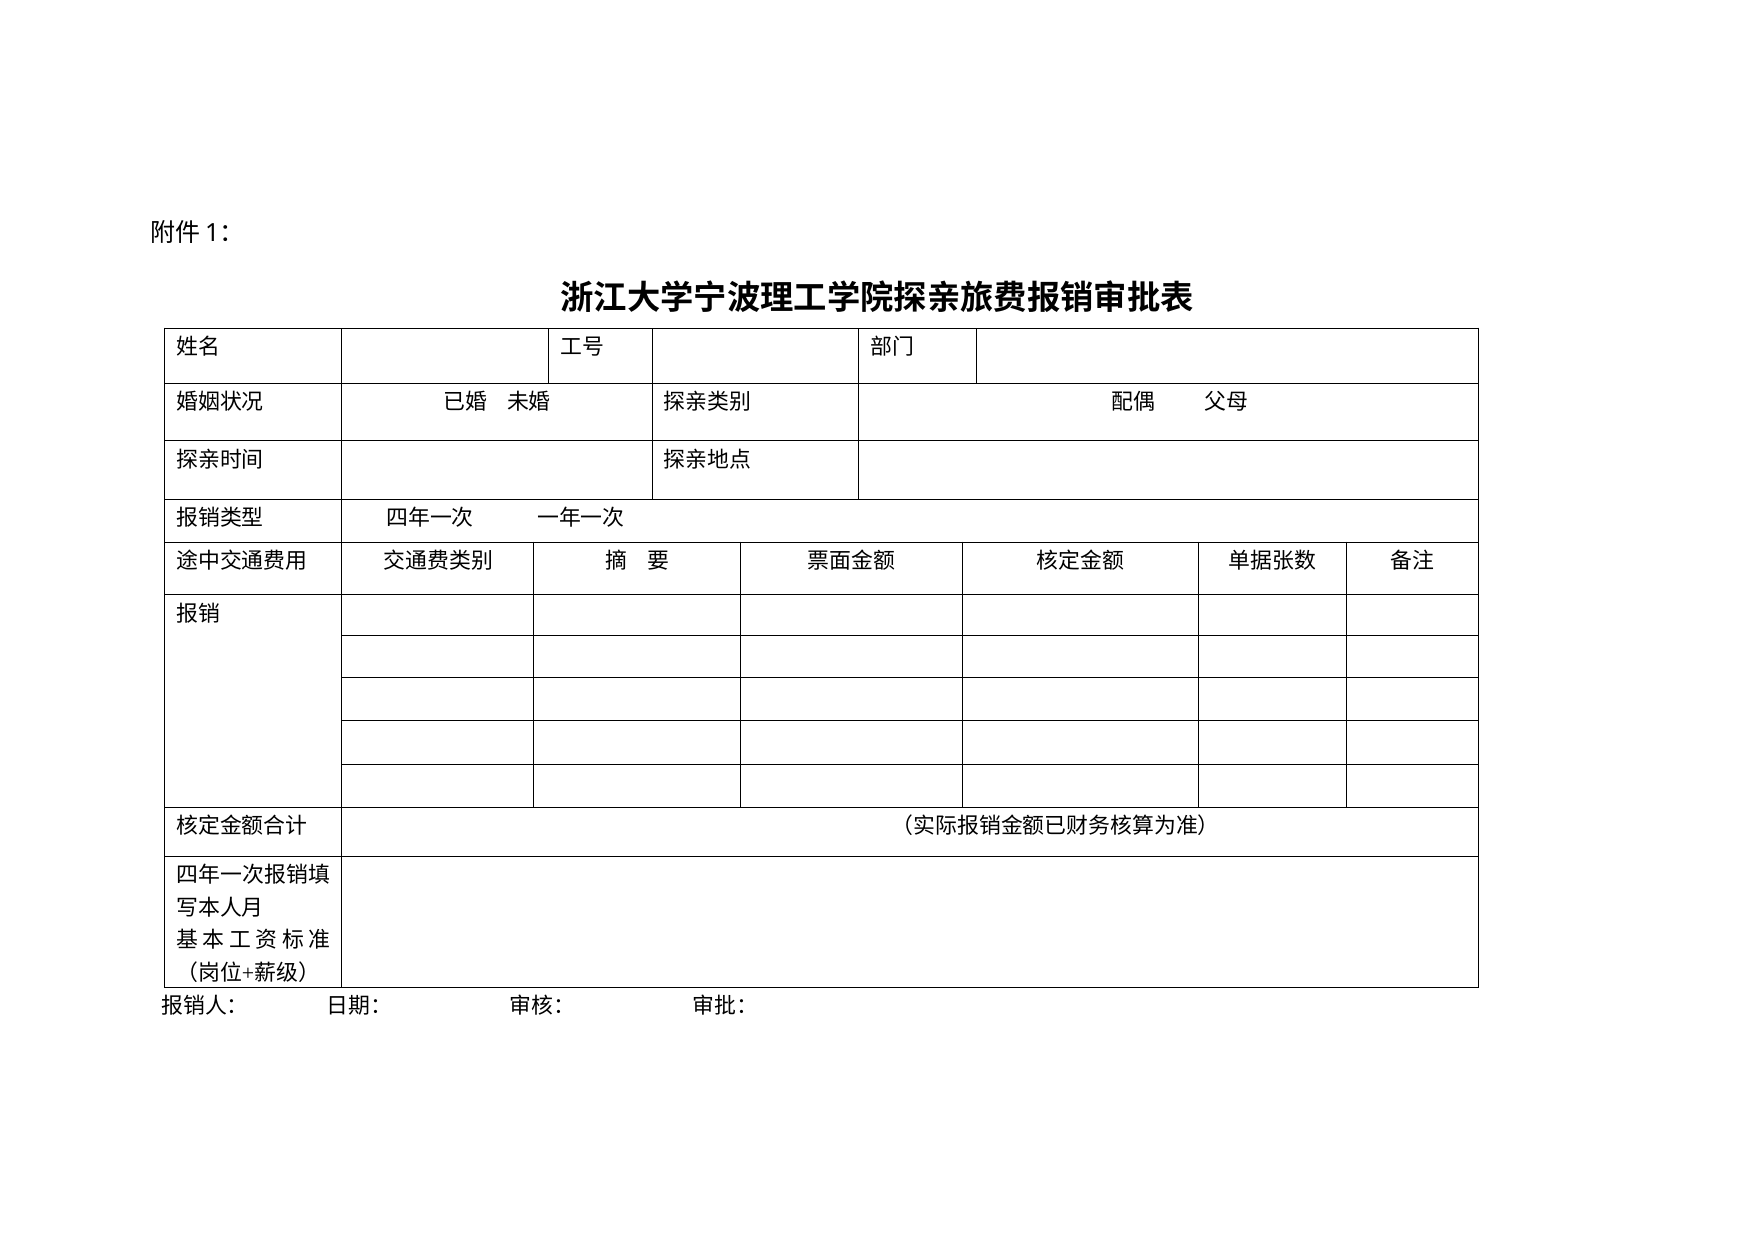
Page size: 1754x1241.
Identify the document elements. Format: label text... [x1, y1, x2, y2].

table_cell 四年一次 一年一次 [342, 500, 1478, 542]
table_cell 票面金额 [741, 543, 962, 594]
table_cell 探亲时间 [165, 441, 341, 499]
table_cell [1347, 721, 1478, 764]
table_cell [342, 721, 533, 764]
table_cell [1199, 765, 1346, 807]
table_header [653, 329, 858, 383]
table_cell 探亲类别 [653, 384, 858, 440]
table_header [342, 329, 548, 383]
text 报销人： 日期： 审核： 审批： [150, 988, 1604, 1020]
table_cell 核定金额 [963, 543, 1198, 594]
table_cell [534, 595, 740, 635]
table_cell [963, 636, 1198, 677]
table_header 工号 [549, 329, 652, 383]
table_header 部门 [859, 329, 976, 383]
table_cell [342, 857, 1478, 987]
table_cell [741, 595, 962, 635]
table_cell [342, 636, 533, 677]
table_cell [741, 765, 962, 807]
table_cell [1199, 721, 1346, 764]
text 附件1： [150, 198, 1604, 263]
table_cell [1199, 678, 1346, 720]
table_cell 核定金额合计 [165, 808, 341, 856]
table_cell [963, 678, 1198, 720]
text 浙江大学宁波理工学院探亲旅费报销审批表 [150, 263, 1604, 328]
table_cell 报销 [165, 595, 341, 807]
table_cell [963, 595, 1198, 635]
table_cell 报销类型 [165, 500, 341, 542]
table_cell [963, 765, 1198, 807]
table_cell 备注 [1347, 543, 1478, 594]
table_cell [342, 678, 533, 720]
table_cell 交通费类别 [342, 543, 533, 594]
table_cell [342, 595, 533, 635]
table_cell [1199, 595, 1346, 635]
table_cell [342, 441, 652, 499]
table_cell [534, 765, 740, 807]
table_cell [741, 721, 962, 764]
table_cell 婚姻状况 [165, 384, 341, 440]
table_cell [342, 765, 533, 807]
table_cell [741, 678, 962, 720]
table_cell 配偶 父母 [859, 384, 1478, 440]
table_cell [534, 678, 740, 720]
table_cell [963, 721, 1198, 764]
table_cell 四年一次报销填写本人月 基本工资标准（岗位+薪级） [165, 857, 341, 987]
table_cell [1347, 678, 1478, 720]
table_cell 探亲地点 [653, 441, 858, 499]
table_cell [534, 721, 740, 764]
table_cell 已婚 未婚 [342, 384, 652, 440]
table_header 姓名 [165, 329, 341, 383]
table_cell （实际报销金额已财务核算为准） [342, 808, 1478, 856]
table_cell [534, 636, 740, 677]
table_cell 途中交通费用 [165, 543, 341, 594]
table_cell [1347, 595, 1478, 635]
table_cell [1199, 636, 1346, 677]
table_cell [859, 441, 1478, 499]
table_cell 单据张数 [1199, 543, 1346, 594]
table_header [977, 329, 1478, 383]
table_cell 摘 要 [534, 543, 740, 594]
table_cell [1347, 765, 1478, 807]
table_cell [741, 636, 962, 677]
table_cell [1347, 636, 1478, 677]
